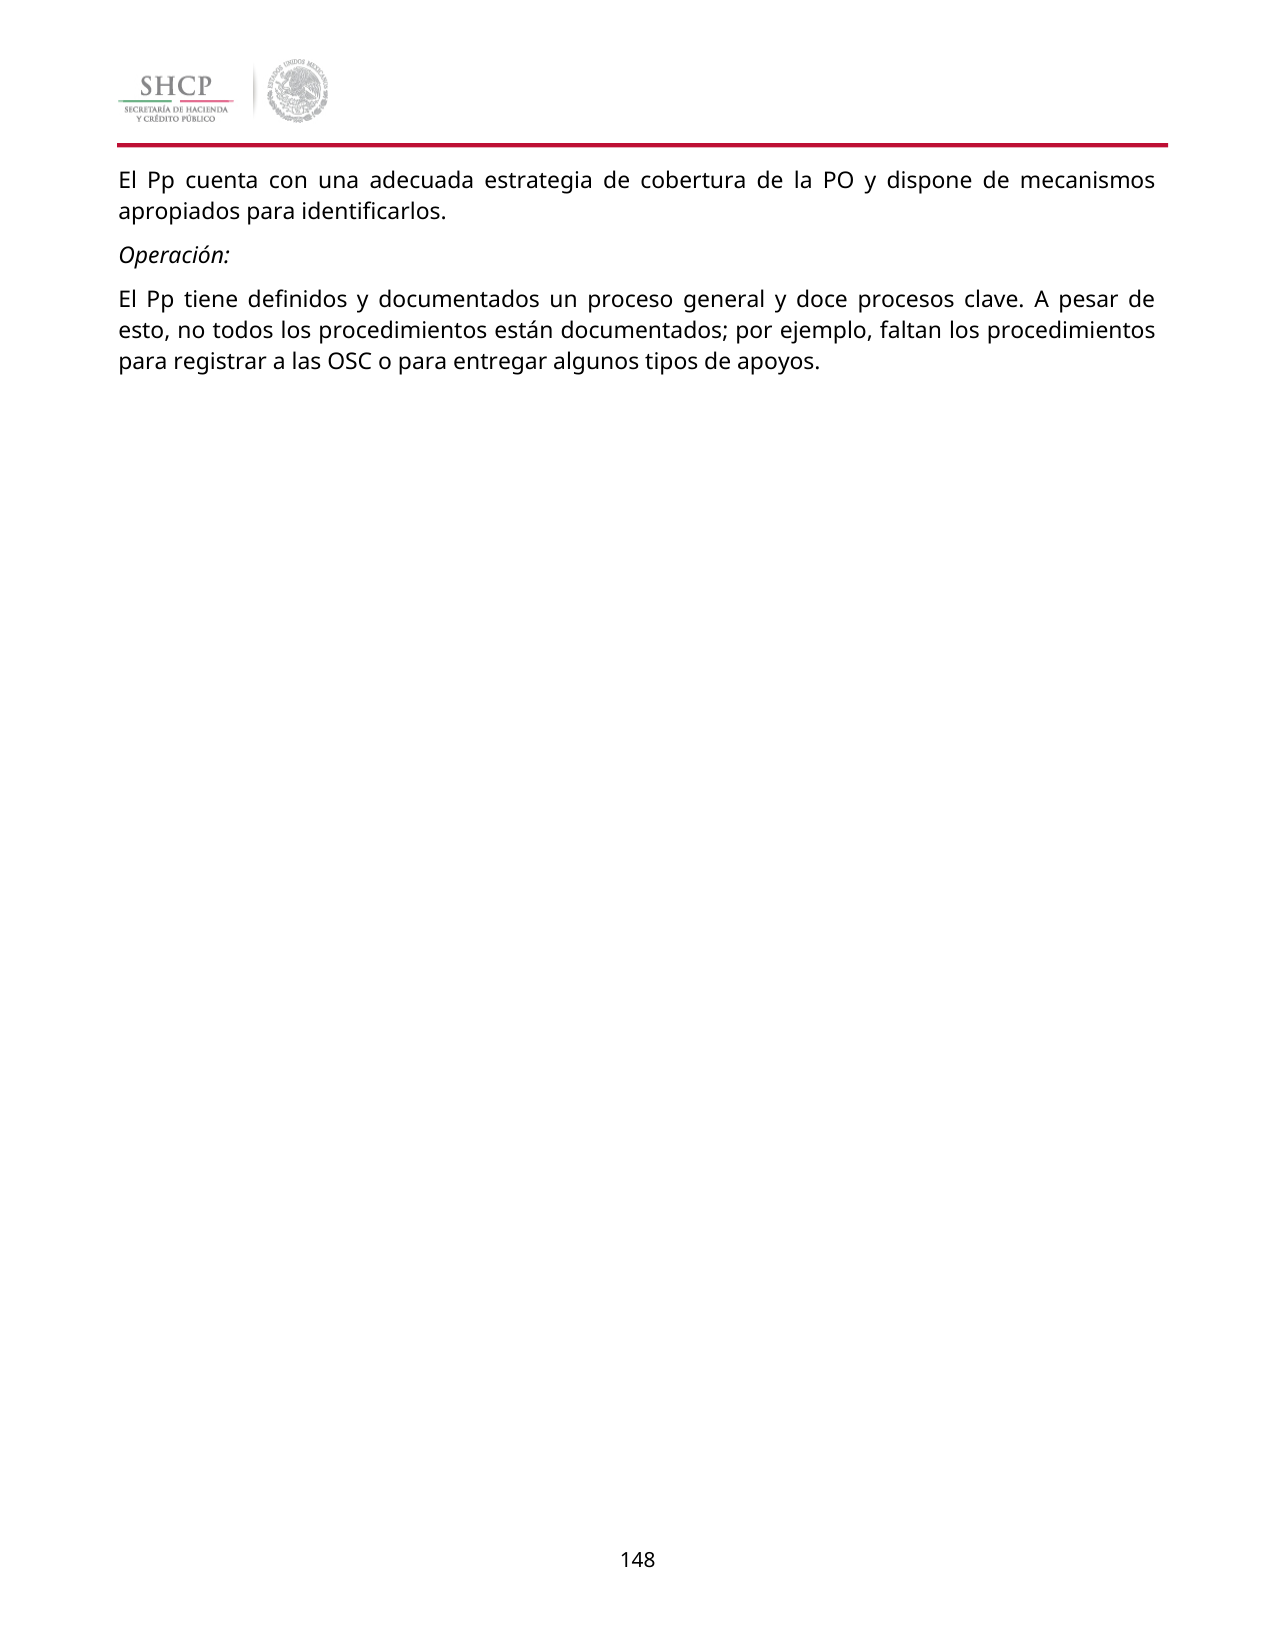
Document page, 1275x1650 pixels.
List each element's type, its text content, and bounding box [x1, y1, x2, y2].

text El Pp cuenta con una adecuada estrategia de cobertura de la PO y dispone de mecanismos apropiados para identificarlos. [118, 164, 1157, 227]
text Operación: [118, 239, 1157, 270]
picture [118, 59, 328, 124]
text El Pp tiene definidos y documentados un proceso general y doce procesos clave. A pesar de esto, no todos los procedimientos están documentados; por ejemplo, faltan los procedimientos para registrar a las OSC o para entregar algunos tipos de apoyos. [118, 283, 1157, 377]
